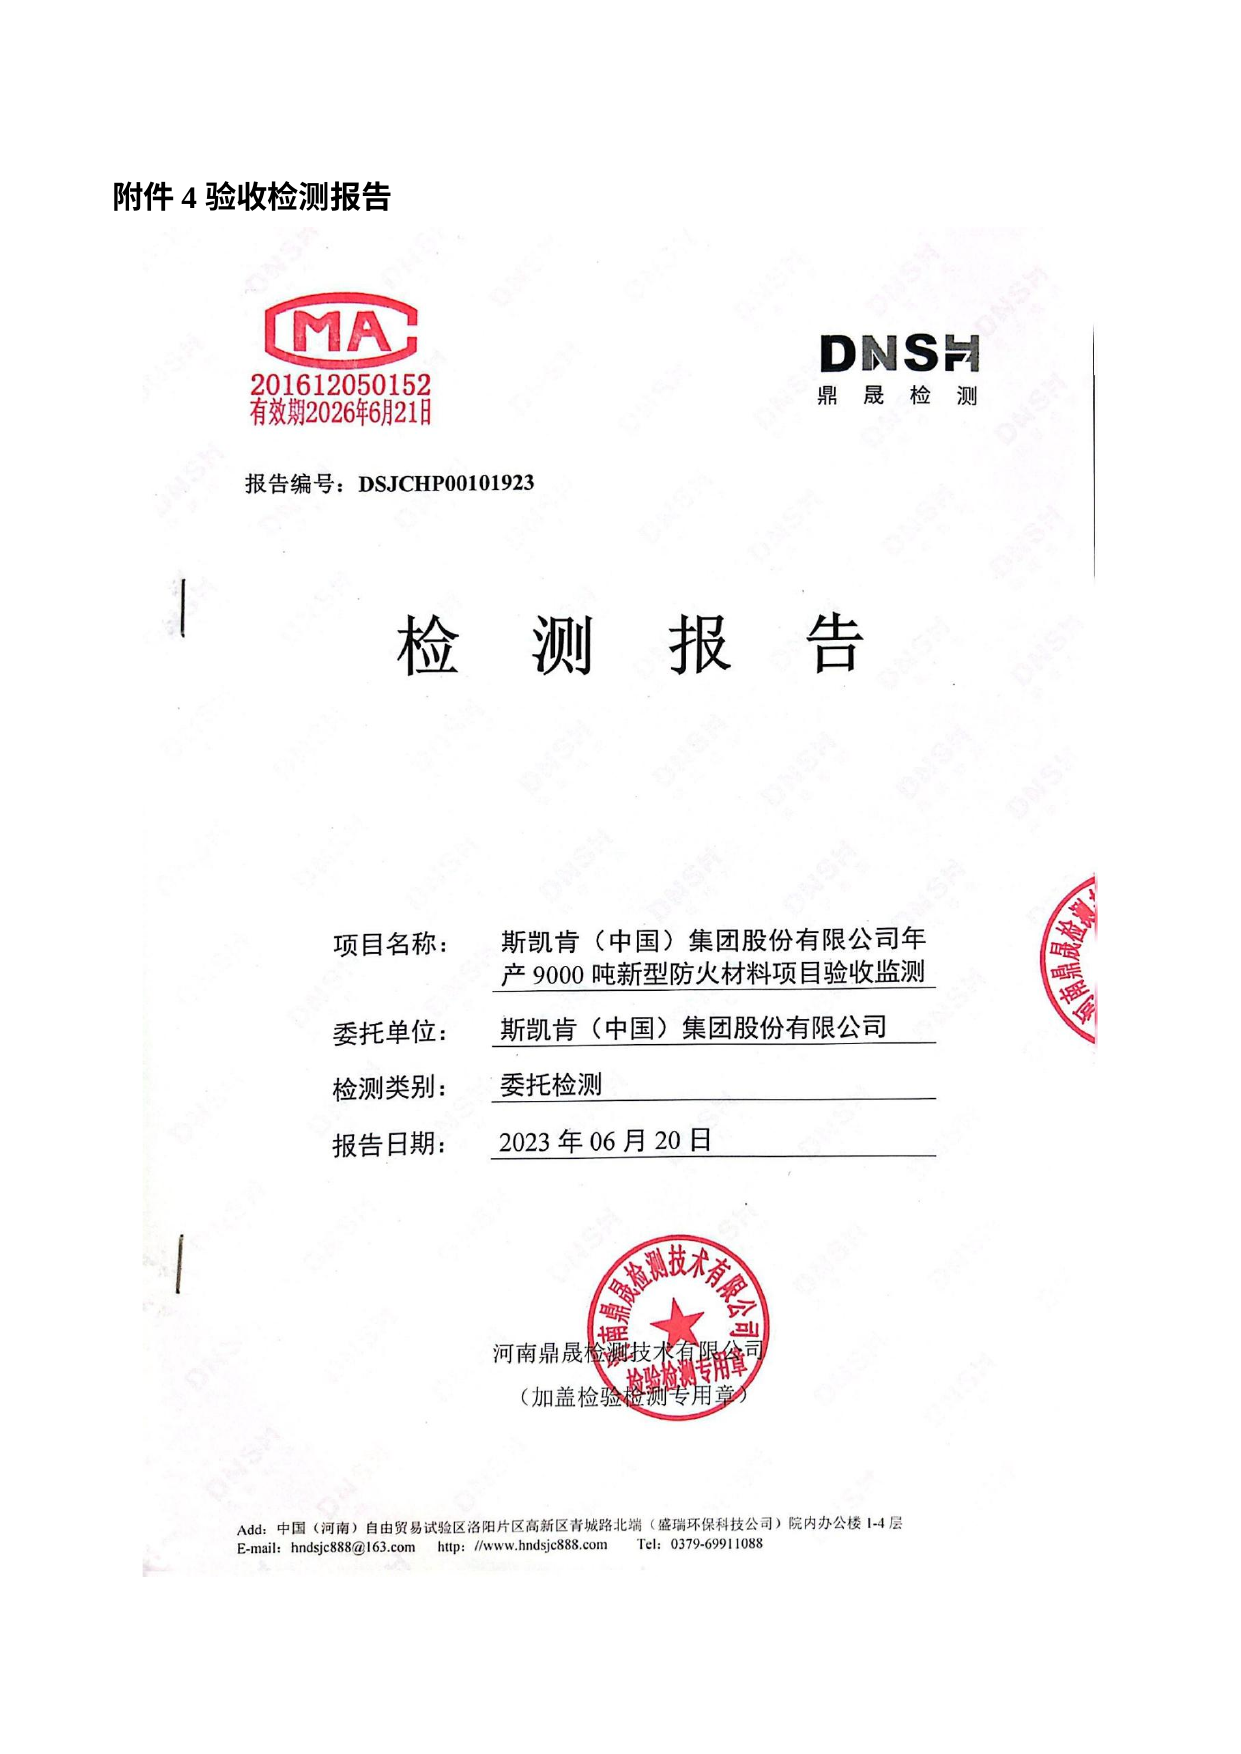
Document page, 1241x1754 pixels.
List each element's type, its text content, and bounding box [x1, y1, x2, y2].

text 附件4 验收检测报告 [112, 162, 1128, 227]
picture [142, 227, 1098, 1577]
